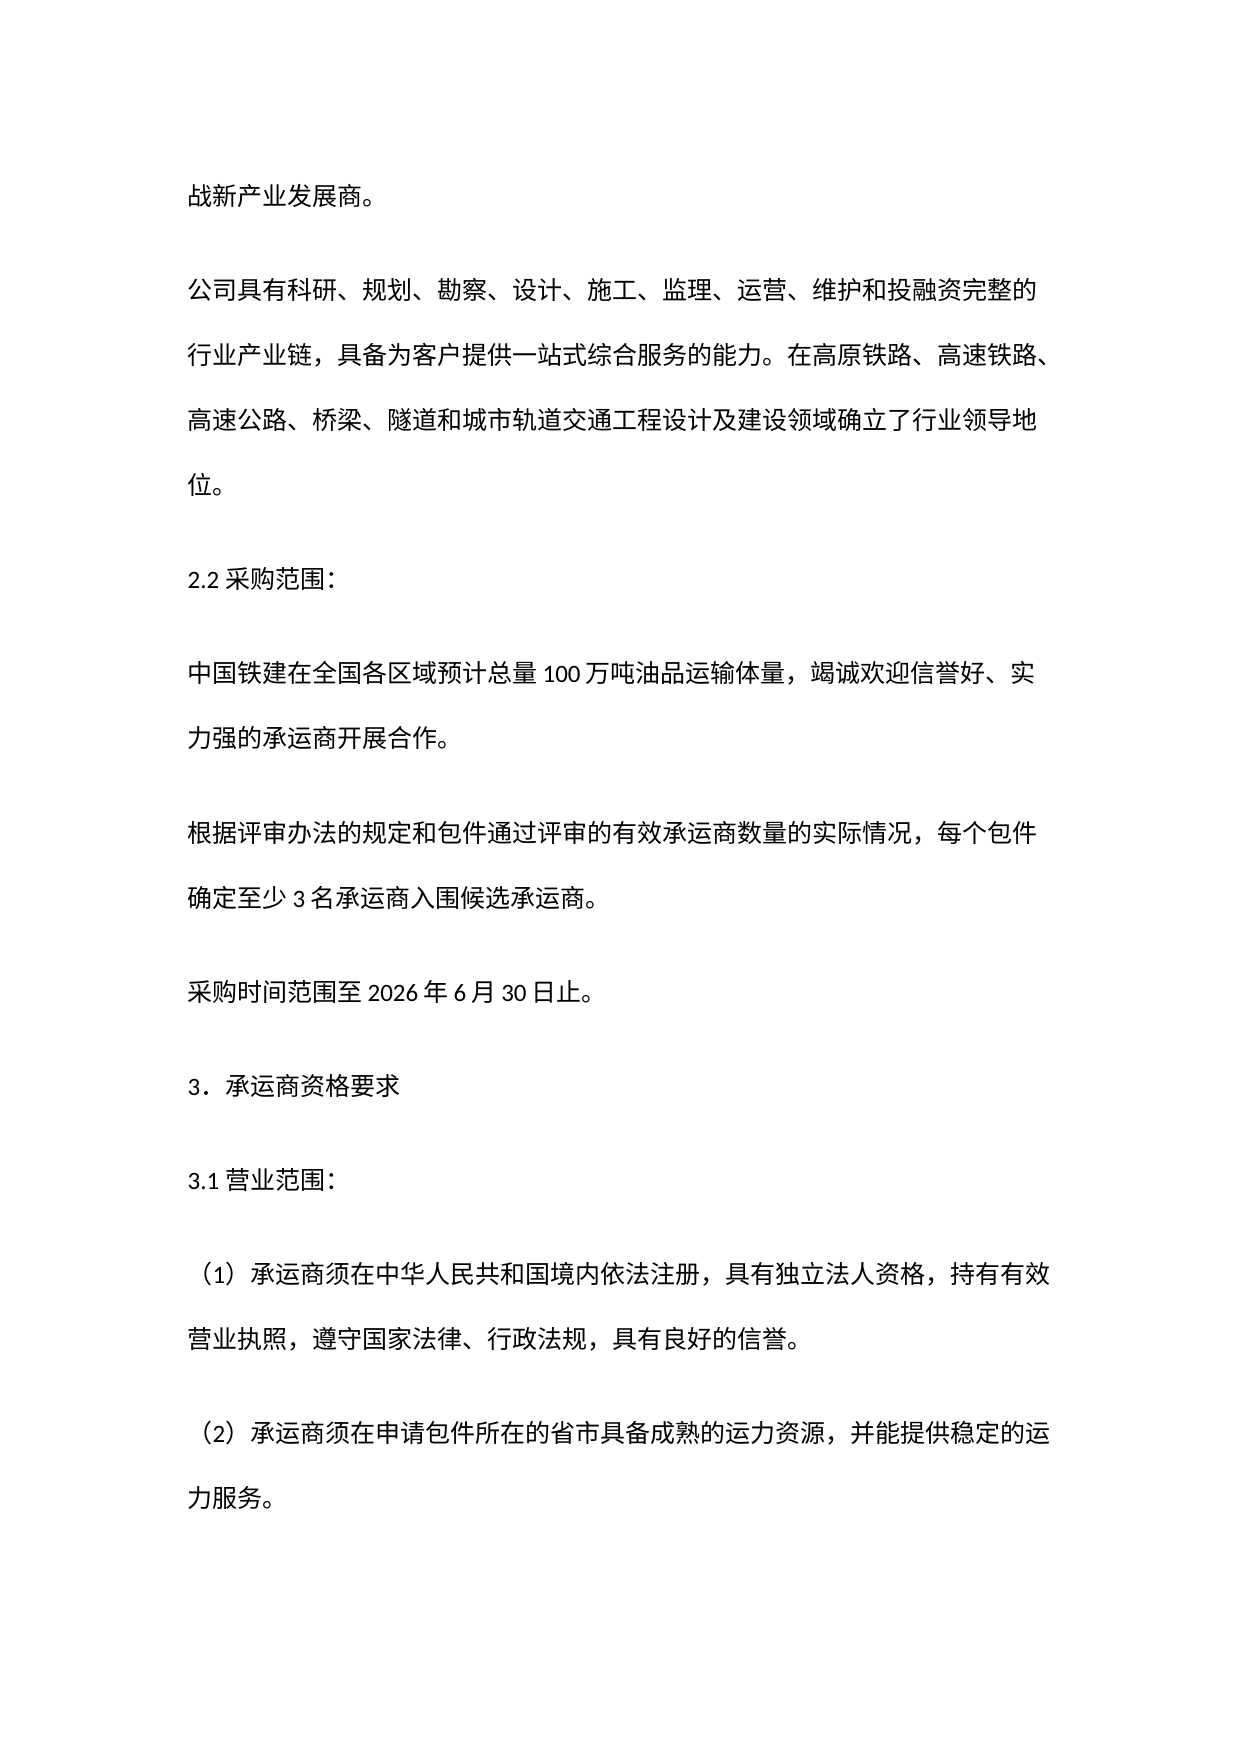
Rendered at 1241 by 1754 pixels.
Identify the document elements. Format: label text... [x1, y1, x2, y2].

text （2）承运商须在申请包件所在的省市具备成熟的运力资源，并能提供稳定的运力服务。 [187, 1399, 1053, 1529]
text 2.2 采购范围： [187, 545, 1053, 610]
text 公司具有科研、规划、勘察、设计、施工、监理、运营、维护和投融资完整的行业产业链，具备为客户提供一站式综合服务的能力。在高原铁路、高速铁路、高速公路、桥梁、隧道和城市轨道交通工程设计及建设领域确立了行业领导地位。 [187, 256, 1053, 516]
text 中国铁建在全国各区域预计总量100万吨油品运输体量，竭诚欢迎信誉好、实力强的承运商开展合作。 [187, 639, 1053, 769]
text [187, 162, 1053, 227]
text 3．承运商资格要求 [187, 1052, 1053, 1117]
text 根据评审办法的规定和包件通过评审的有效承运商数量的实际情况，每个包件确定至少3名承运商入围候选承运商。 [187, 799, 1053, 929]
text （1）承运商须在中华人民共和国境内依法注册，具有独立法人资格，持有有效营业执照，遵守国家法律、行政法规，具有良好的信誉。 [187, 1240, 1053, 1370]
text 采购时间范围至2026年6月30日止。 [187, 958, 1053, 1023]
text 3.1 营业范围： [187, 1146, 1053, 1211]
